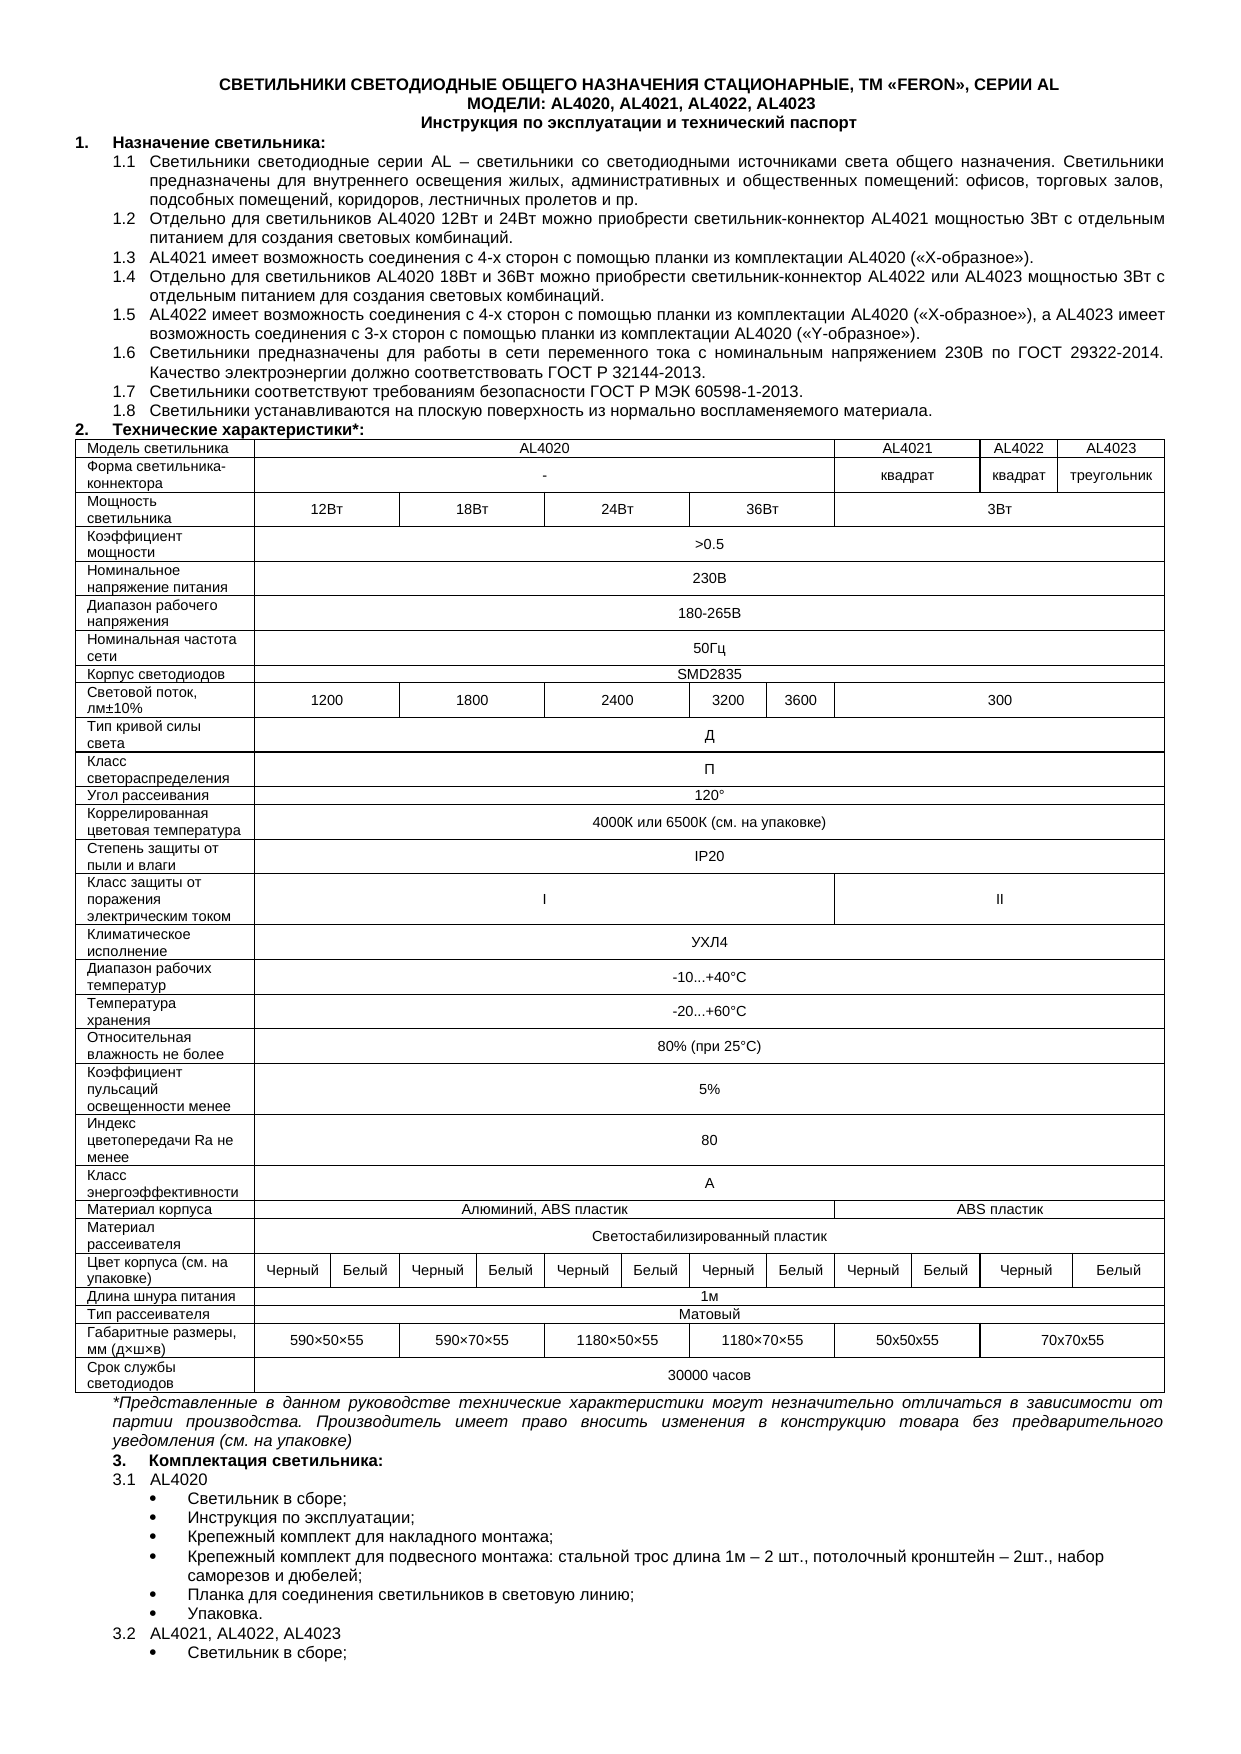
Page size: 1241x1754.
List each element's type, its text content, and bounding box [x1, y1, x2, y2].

list Отдельно для светильников AL4020 12Вт и 24Вт можно приобрести светильник-коннектор AL4021 мощностью 3Вт с отдельным питанием для создания световых комбинаций. [112, 209, 1165, 247]
list Упаковка. [150, 1604, 1165, 1623]
table_cell 1180×70×55 [690, 1324, 834, 1357]
table_cell IP20 [255, 840, 1164, 873]
table_cell 300 [835, 683, 1164, 717]
list Назначение светильника: [75, 132, 1165, 152]
table_cell 3600 [767, 683, 834, 717]
table_cell Срок службы светодиодов [76, 1358, 254, 1392]
text модели: AL4020, AL4021, AL4022, AL4023 [112, 94, 1165, 113]
table_header AL4022 [981, 440, 1057, 457]
table_cell I [255, 874, 834, 924]
table_cell Номинальная частота сети [76, 631, 254, 664]
table_cell Черный [400, 1254, 476, 1287]
table_cell Материал корпуса [76, 1201, 254, 1218]
table_cell Форма светильника-коннектора [76, 458, 254, 492]
table_cell 50Гц [255, 631, 1164, 664]
table_cell Коррелированная цветовая температура [76, 805, 254, 838]
table_cell SMD2835 [255, 666, 1164, 682]
table_header AL4023 [1058, 440, 1164, 457]
list Крепежный комплект для подвесного монтажа: стальной трос длина 1м – 2 шт., потолочный кронштейн – 2шт., набор саморезов и дюбелей; [150, 1546, 1165, 1585]
table_cell Световой поток, лм±10% [76, 683, 254, 717]
table_cell >0.5 [255, 527, 1164, 561]
table_cell Белый [331, 1254, 399, 1287]
table_cell Номинальное напряжение питания [76, 562, 254, 595]
table_cell Коэффициент мощности [76, 527, 254, 561]
table_cell Климатическое исполнение [76, 925, 254, 959]
list Комплектация светильника: [112, 1450, 1165, 1469]
table_cell 1800 [400, 683, 544, 717]
list Светильники предназначены для работы в сети переменного тока с номинальным напряжением 230В по ГОСТ 29322-2014. Качество электроэнергии должно соответствовать ГОСТ Р 32144-2013. [112, 343, 1165, 382]
list AL4022 имеет возможность соединения с 4-х сторон с помощью планки из комплектации AL4020 («Х-образное»), а AL4023 имеет возможность соединения с 3-х сторон с помощью планки из комплектации AL4020 («Y-образное»). [112, 305, 1165, 343]
list AL4020 [112, 1469, 1165, 1489]
table_cell Мощность светильника [76, 493, 254, 526]
table_cell квадрат [835, 458, 979, 492]
table_cell Цвет корпуса (см. на упаковке) [76, 1254, 254, 1287]
list Планка для соединения светильников в световую линию; [150, 1585, 1165, 1604]
table_cell 30000 часов [255, 1358, 1164, 1392]
table_cell 80% (при 25°С) [255, 1029, 1164, 1063]
list *Представленные в данном руководстве технические характеристики могут незначительно отличаться в зависимости от партии производства. Производитель имеет право вносить изменения в конструкцию товара без предварительного уведомления (см. на упаковке) [112, 1393, 1165, 1450]
table_cell 3Вт [835, 493, 1164, 526]
table_cell 1м [255, 1288, 1164, 1305]
table_cell Угол рассеивания [76, 787, 254, 804]
table_cell 590×70×55 [400, 1324, 544, 1357]
table_cell Черный [545, 1254, 621, 1287]
table_cell П [255, 753, 1164, 786]
list AL4021, AL4022, AL4023 [112, 1623, 1165, 1643]
table_cell квадрат [981, 458, 1057, 492]
table_cell Белый [767, 1254, 834, 1287]
table_cell ABS пластик [835, 1201, 1164, 1218]
table_cell -20...+60°С [255, 995, 1164, 1028]
list Светильник в сборе; [150, 1643, 1165, 1662]
table_cell Белый [622, 1254, 689, 1287]
table_cell 80 [255, 1115, 1164, 1165]
table_cell Белый [1073, 1254, 1164, 1287]
list Светильник в сборе; [150, 1489, 1165, 1508]
table_cell 120° [255, 787, 1164, 804]
table_header Модель светильника [76, 440, 254, 457]
table_cell Черный [255, 1254, 330, 1287]
table_cell 70х70х55 [981, 1324, 1164, 1357]
list Светильники светодиодные серии AL – светильники со светодиодными источниками света общего назначения. Светильники предназначены для внутреннего освещения жилых, административных и общественных помещений: офисов, торговых залов, подсобных помещений, коридоров, лестничных пролетов и пр. [112, 152, 1165, 209]
table_cell УХЛ4 [255, 925, 1164, 959]
table_cell Алюминий, ABS пластик [255, 1201, 834, 1218]
table_cell Габаритные размеры, мм (д×ш×в) [76, 1324, 254, 1357]
table_cell 12Вт [255, 493, 399, 526]
table_cell 4000К или 6500К (см. на упаковке) [255, 805, 1164, 838]
table_cell Коэффициент пульсаций освещенности менее [76, 1064, 254, 1114]
table_cell Матовый [255, 1306, 1164, 1323]
table_cell 1180×50×55 [545, 1324, 689, 1357]
list Светильники устанавливаются на плоскую поверхность из нормально воспламеняемого материала. [112, 401, 1165, 420]
text светильники светодиодные общего назначения стационарные, ТМ «FERON», серии AL [112, 75, 1165, 94]
table_cell Длина шнура питания [76, 1288, 254, 1305]
table_cell 230В [255, 562, 1164, 595]
table_cell Черный [981, 1254, 1072, 1287]
table_cell Относительная влажность не более [76, 1029, 254, 1063]
table_cell А [255, 1166, 1164, 1200]
table_cell Класс светораспределения [76, 753, 254, 786]
table_cell 590×50×55 [255, 1324, 399, 1357]
table_cell Белый [477, 1254, 544, 1287]
list Крепежный комплект для накладного монтажа; [150, 1527, 1165, 1546]
table_cell Индекс цветопередачи Ra не менее [76, 1115, 254, 1165]
table_cell треугольник [1058, 458, 1164, 492]
table_cell Черный [835, 1254, 911, 1287]
table_cell Белый [912, 1254, 979, 1287]
table_cell 18Вт [400, 493, 544, 526]
table_cell Класс защиты от поражения электрическим током [76, 874, 254, 924]
table_cell 1200 [255, 683, 399, 717]
table_cell Материал рассеивателя [76, 1219, 254, 1252]
table_cell Температура хранения [76, 995, 254, 1028]
table_cell -10...+40°С [255, 960, 1164, 993]
table_cell 180-265В [255, 596, 1164, 630]
table_cell Диапазон рабочих температур [76, 960, 254, 993]
list Технические характеристики*: [75, 420, 1165, 439]
table_header AL4021 [835, 440, 979, 457]
table_cell 5% [255, 1064, 1164, 1114]
table_cell 50х50х55 [835, 1324, 979, 1357]
text Инструкция по эксплуатации и технический паспорт [112, 113, 1165, 132]
list Инструкция по эксплуатации; [150, 1508, 1165, 1527]
table_cell Степень защиты от пыли и влаги [76, 840, 254, 873]
table_cell II [835, 874, 1164, 924]
table_cell 2400 [545, 683, 689, 717]
table_cell Корпус светодиодов [76, 666, 254, 682]
table_cell - [255, 458, 834, 492]
table_header AL4020 [255, 440, 834, 457]
table_cell Тип рассеивателя [76, 1306, 254, 1323]
table_cell Класс энергоэффективности [76, 1166, 254, 1200]
table_cell Д [255, 718, 1164, 751]
list Отдельно для светильников AL4020 18Вт и 36Вт можно приобрести светильник-коннектор AL4022 или AL4023 мощностью 3Вт с отдельным питанием для создания световых комбинаций. [112, 267, 1165, 305]
table_cell 3200 [690, 683, 766, 717]
list Светильники соответствуют требованиям безопасности ГОСТ Р МЭК 60598-1-2013. [112, 382, 1165, 401]
table_cell Диапазон рабочего напряжения [76, 596, 254, 630]
table_cell Тип кривой силы света [76, 718, 254, 751]
table_cell 36Вт [690, 493, 834, 526]
table_cell 24Вт [545, 493, 689, 526]
table_cell Светостабилизированный пластик [255, 1219, 1164, 1252]
list AL4021 имеет возможность соединения с 4-х сторон с помощью планки из комплектации AL4020 («Х-образное»). [112, 247, 1165, 267]
table_cell Черный [690, 1254, 766, 1287]
